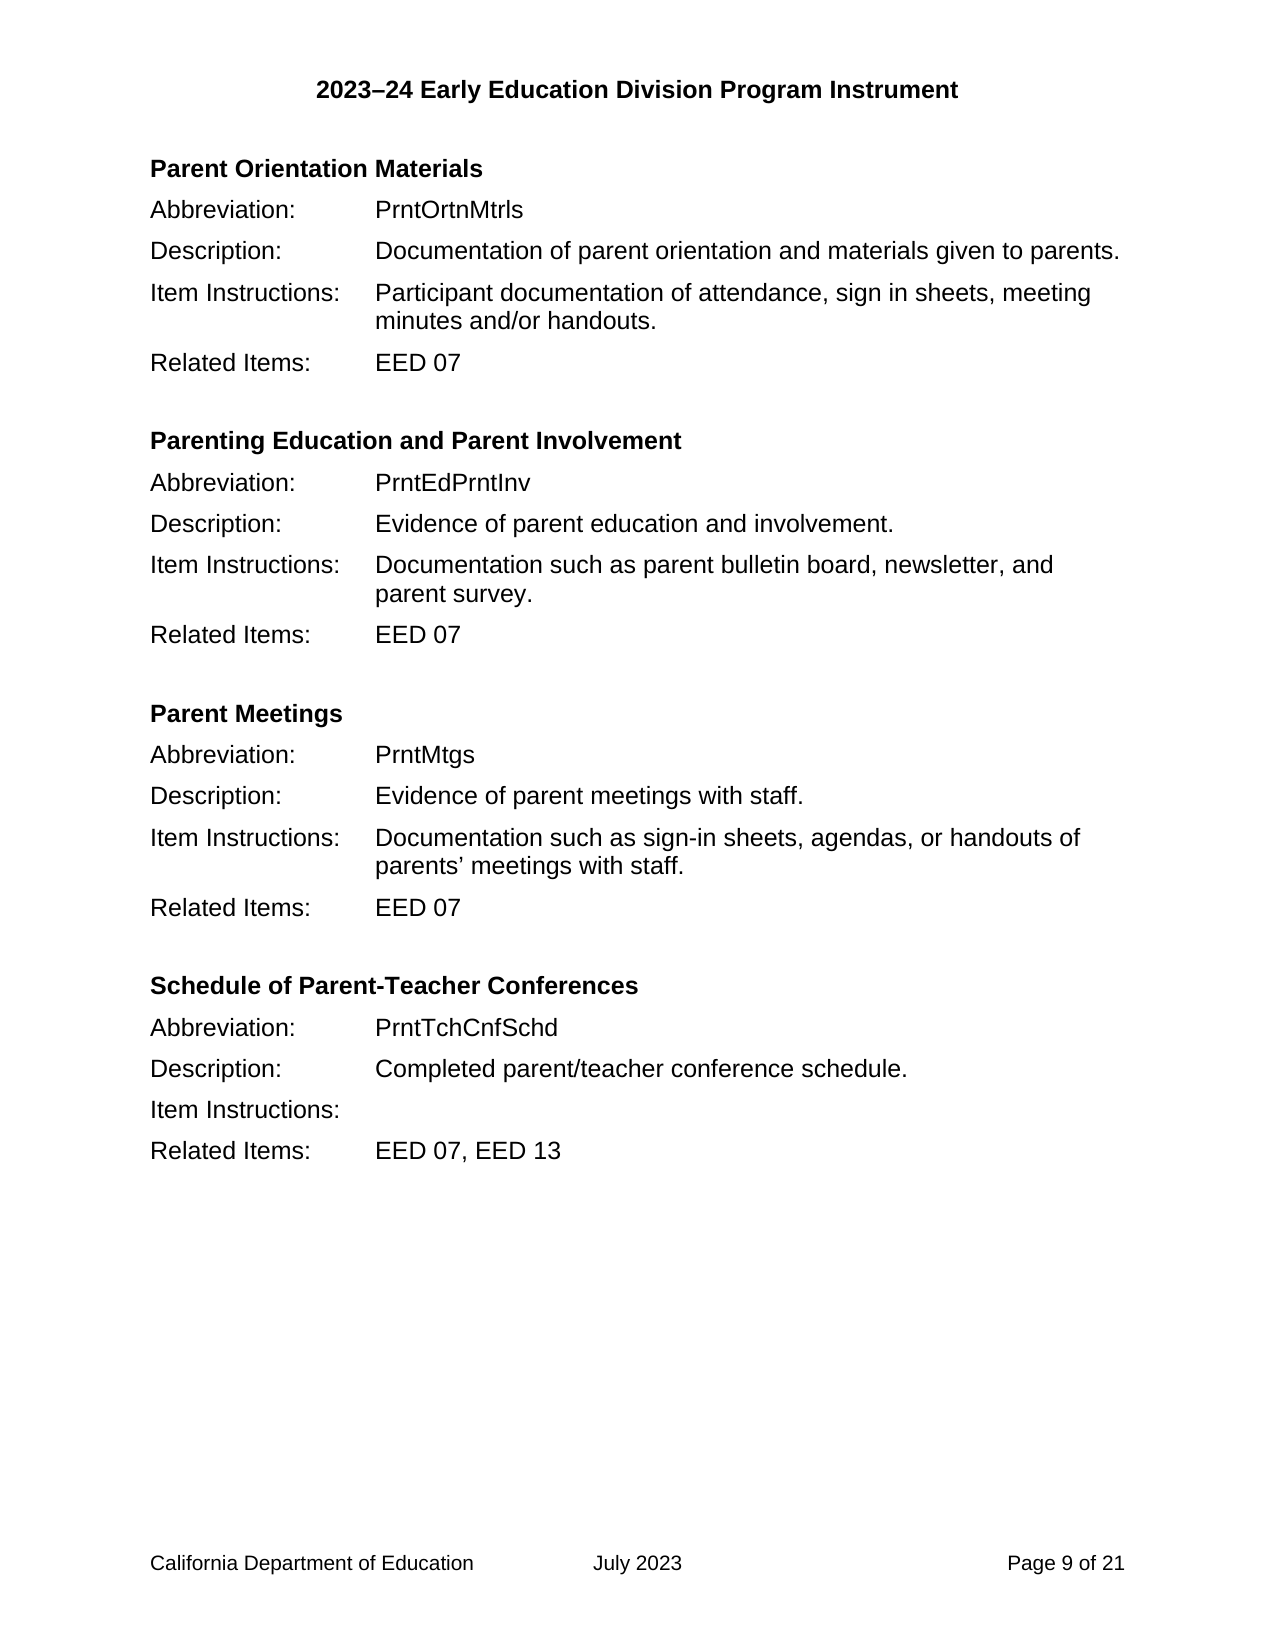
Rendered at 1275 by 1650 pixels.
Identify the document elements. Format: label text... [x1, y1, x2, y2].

text Related Items: EED 07, EED 13 [150, 1136, 1125, 1165]
subtitle Parent Meetings [150, 699, 1125, 727]
text Related Items: EED 07 [150, 347, 1125, 376]
text Item Instructions: Documentation such as sign-in sheets, agendas, or handouts of parents’ meetings with staff. [150, 822, 1125, 880]
text Abbreviation: PrntTchCnfSchd [150, 1012, 1125, 1041]
text Item Instructions: Participant documentation of attendance, sign in sheets, meeting minutes and/or handouts. [150, 277, 1125, 335]
text Related Items: EED 07 [150, 892, 1125, 921]
text Description: Evidence of parent meetings with staff. [150, 781, 1125, 810]
text Description: Documentation of parent orientation and materials given to parents. [150, 236, 1125, 265]
text Item Instructions: [150, 1095, 1125, 1124]
text Description: Completed parent/teacher conference schedule. [150, 1054, 1125, 1082]
text Item Instructions: Documentation such as parent bulletin board, newsletter, and parent survey. [150, 550, 1125, 607]
text Abbreviation: PrntEdPrntInv [150, 467, 1125, 496]
subtitle Schedule of Parent-Teacher Conferences [150, 971, 1125, 1000]
subtitle Parent Orientation Materials [150, 154, 1125, 182]
text Abbreviation: PrntOrtnMtrls [150, 195, 1125, 224]
subtitle Parenting Education and Parent Involvement [150, 426, 1125, 455]
text Abbreviation: PrntMtgs [150, 740, 1125, 769]
text Description: Evidence of parent education and involvement. [150, 509, 1125, 537]
text Related Items: EED 07 [150, 620, 1125, 649]
